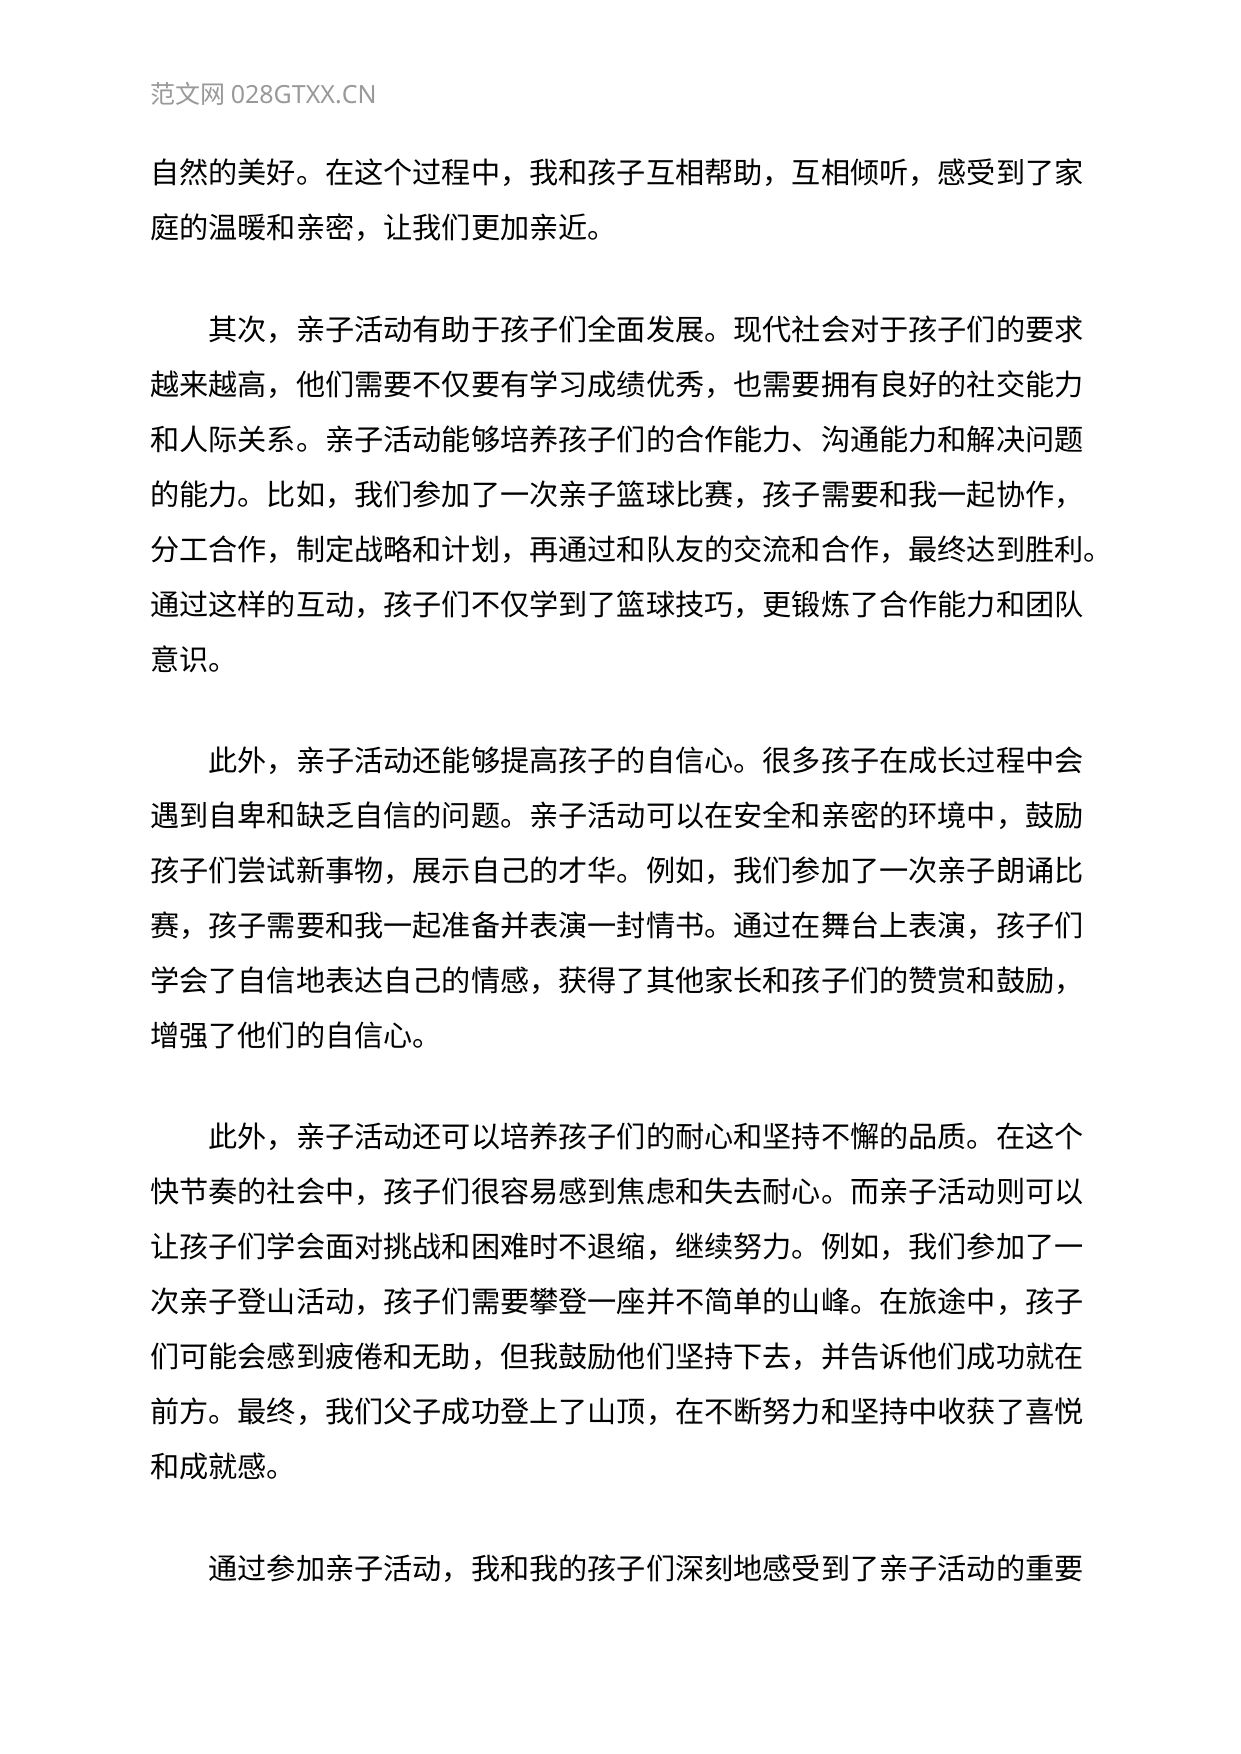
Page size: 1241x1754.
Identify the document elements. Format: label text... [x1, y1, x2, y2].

text 此外，亲子活动还可以培养孩子们的耐心和坚持不懈的品质。在这个快节奏的社会中，孩子们很容易感到焦虑和失去耐心。而亲子活动则可以让孩子们学会面对挑战和困难时不退缩，继续努力。例如，我们参加了一次亲子登山活动，孩子们需要攀登一座并不简单的山峰。在旅途中，孩子们可能会感到疲倦和无助，但我鼓励他们坚持下去，并告诉他们成功就在前方。最终，我们父子成功登上了山顶，在不断努力和坚持中收获了喜悦和成就感。 [150, 1114, 1090, 1486]
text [150, 150, 1090, 247]
text 此外，亲子活动还能够提高孩子的自信心。很多孩子在成长过程中会遇到自卑和缺乏自信的问题。亲子活动可以在安全和亲密的环境中，鼓励孩子们尝试新事物，展示自己的才华。例如，我们参加了一次亲子朗诵比赛，孩子需要和我一起准备并表演一封情书。通过在舞台上表演，孩子们学会了自信地表达自己的情感，获得了其他家长和孩子们的赞赏和鼓励，增强了他们的自信心。 [150, 738, 1090, 1054]
text 其次，亲子活动有助于孩子们全面发展。现代社会对于孩子们的要求越来越高，他们需要不仅要有学习成绩优秀，也需要拥有良好的社交能力和人际关系。亲子活动能够培养孩子们的合作能力、沟通能力和解决问题的能力。比如，我们参加了一次亲子篮球比赛，孩子需要和我一起协作，分工合作，制定战略和计划，再通过和队友的交流和合作，最终达到胜利。通过这样的互动，孩子们不仅学到了篮球技巧，更锻炼了合作能力和团队意识。 [150, 307, 1090, 678]
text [150, 1545, 1090, 1587]
